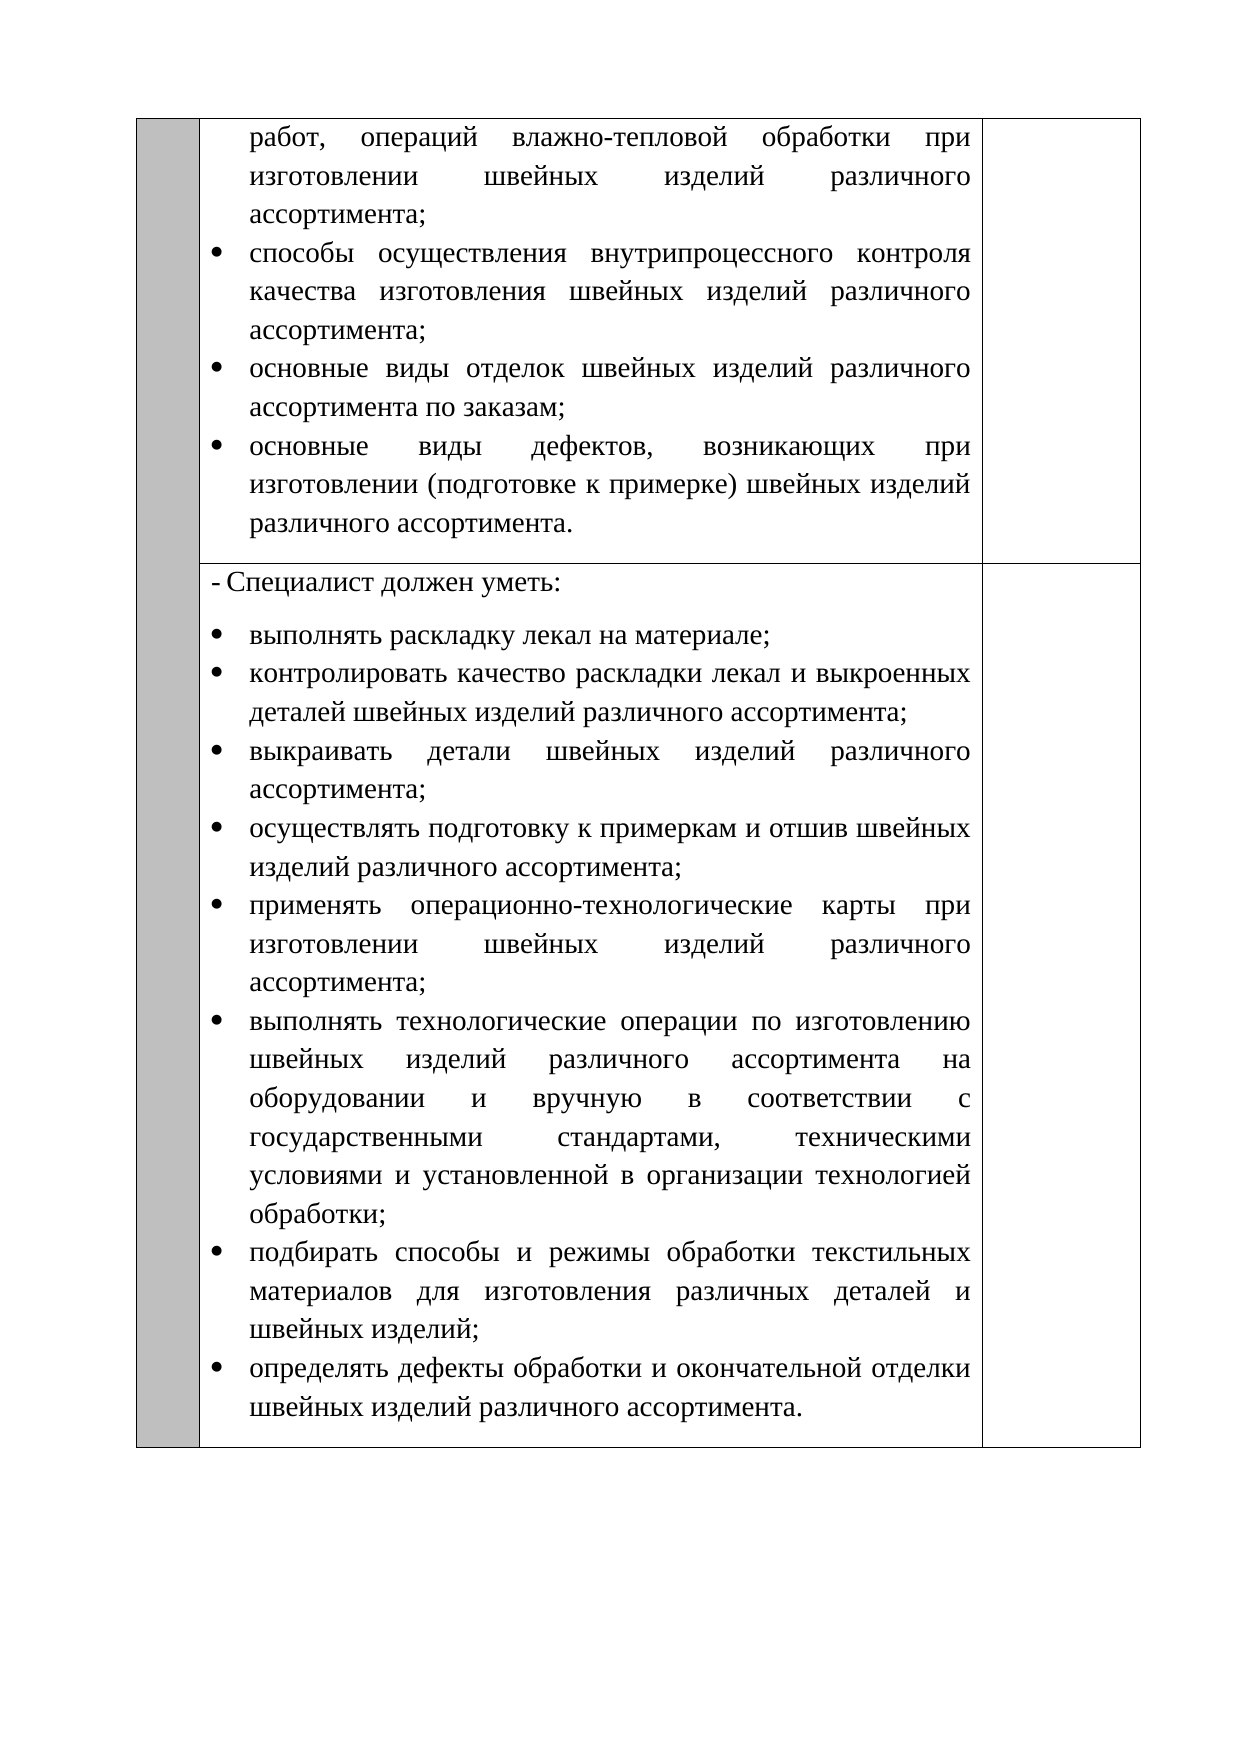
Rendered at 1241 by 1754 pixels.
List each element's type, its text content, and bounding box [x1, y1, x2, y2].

table_cell [983, 119, 1140, 563]
table_cell - Специалист должен уметь: выполнять раскладку лекал на материале; контролировать качество раскладки лекал и выкроенных деталей швейных изделий различного ассортимента; выкраивать детали швейных изделий различного ассортимента; осуществлять подготовку к примеркам и отшив швейных изделий различного ассортимента; применять операционно-технологические карты при изготовлении швейных изделий различного ассортимента; выполнять технологические операции по изготовлению швейных изделий различного ассортимента на оборудовании и вручную в соответствии с государственными стандартами, техническими условиями и установленной в организации технологией обработки; подбирать способы и режимы обработки текстильных материалов для изготовления различных деталей и швейных изделий; определять дефекты обработки и окончательной отделки швейных изделий различного ассортимента. [200, 564, 982, 1447]
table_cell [200, 119, 982, 563]
table_cell [983, 564, 1140, 1447]
